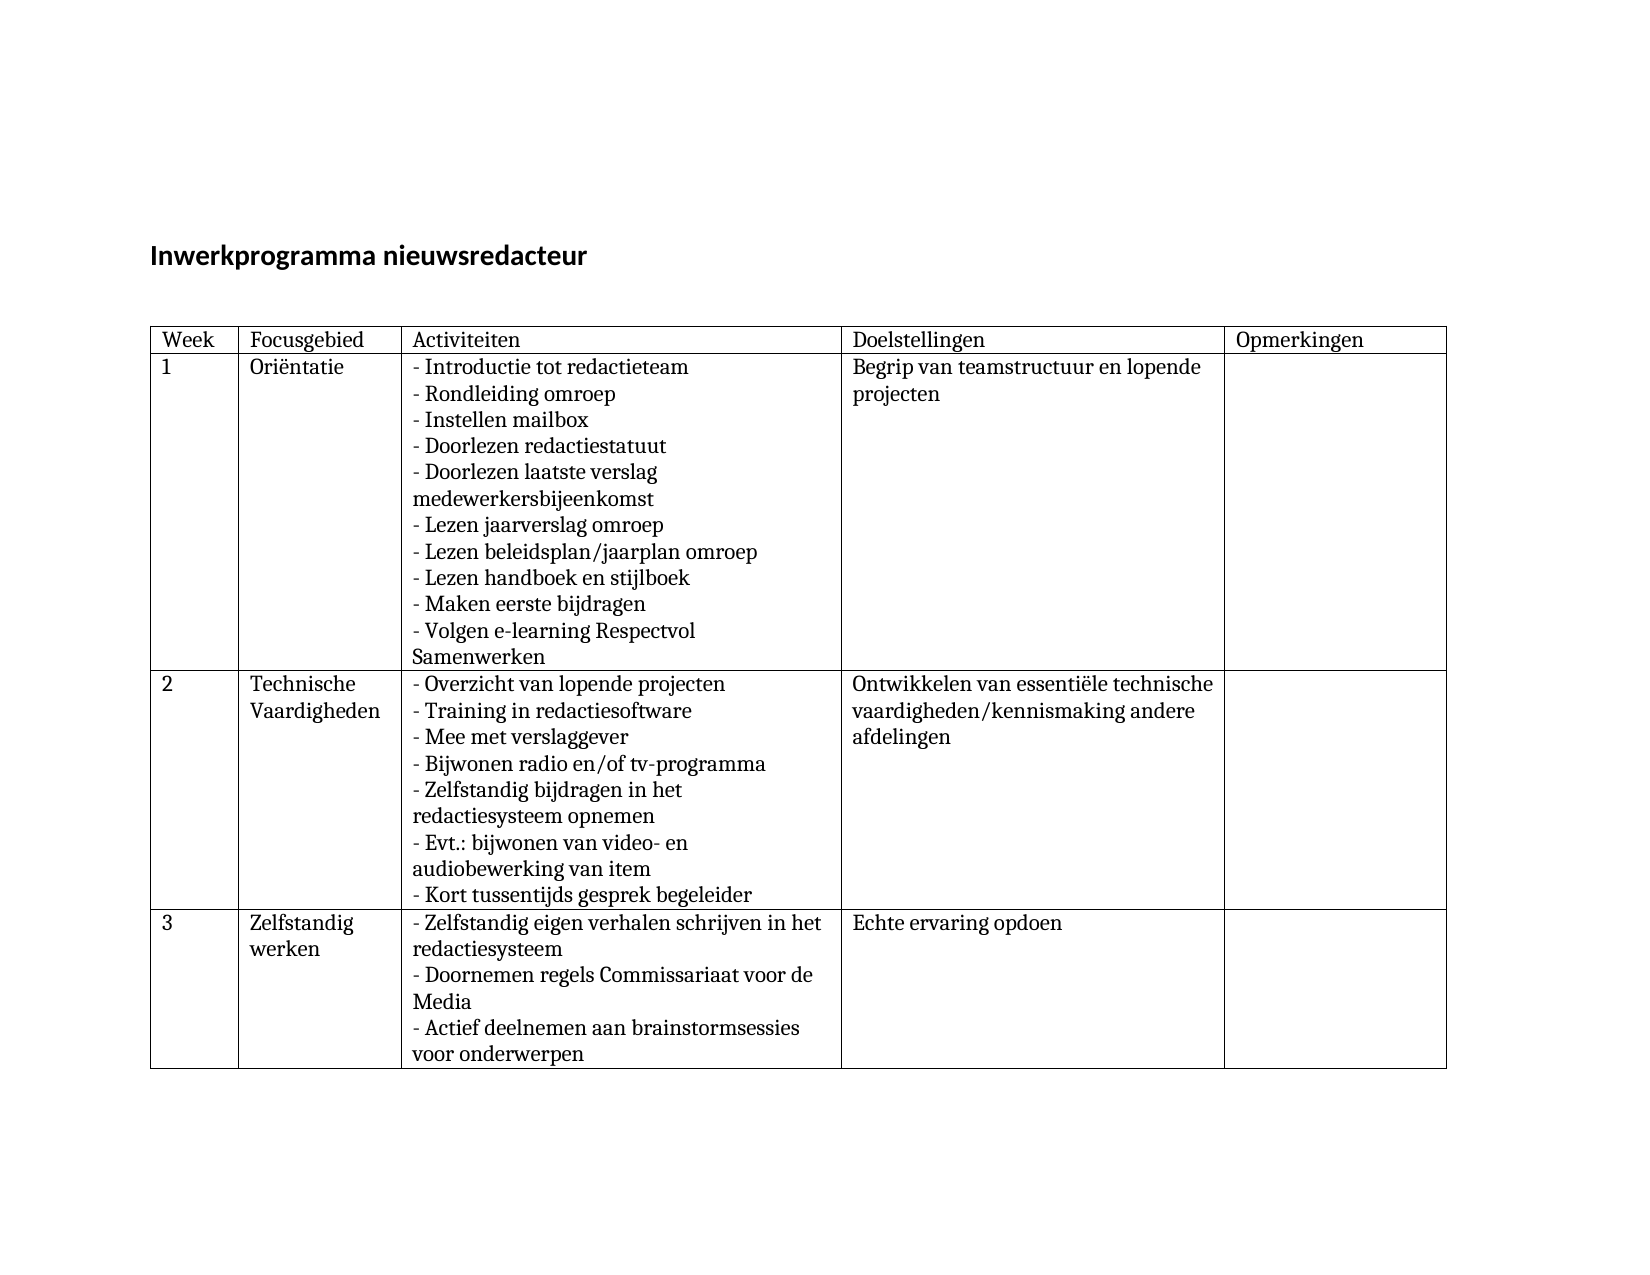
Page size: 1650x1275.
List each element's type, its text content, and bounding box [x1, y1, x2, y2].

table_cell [402, 910, 841, 1068]
table_cell Zelfstandig werken [239, 910, 401, 1068]
table_cell Technische Vaardigheden [239, 671, 401, 908]
table_cell - Overzicht van lopende projecten - Training in redactiesoftware - Mee met verslaggever - Bijwonen radio en/of tv-programma - Zelfstandig bijdragen in het redactiesysteem opnemen - Evt.: bijwonen van video- en audiobewerking van item - Kort tussentijds gesprek begeleider [402, 671, 841, 908]
table_cell 1 [151, 354, 238, 670]
table_header Activiteiten [402, 327, 841, 353]
table_cell 2 [151, 671, 238, 908]
table_header Opmerkingen [1225, 327, 1446, 353]
table_cell Ontwikkelen van essentiële technische vaardigheden/kennismaking andere afdelingen [842, 671, 1224, 908]
table_header Week [151, 327, 238, 353]
table_header Doelstellingen [842, 327, 1224, 353]
table_cell 3 [151, 910, 238, 1068]
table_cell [842, 910, 1224, 1068]
table_cell - Introductie tot redactieteam - Rondleiding omroep - Instellen mailbox - Doorlezen redactiestatuut - Doorlezen laatste verslag medewerkersbijeenkomst - Lezen jaarverslag omroep - Lezen beleidsplan/jaarplan omroep - Lezen handboek en stijlboek - Maken eerste bijdragen - Volgen e-learning Respectvol Samenwerken [402, 354, 841, 670]
table_header Focusgebied [239, 327, 401, 353]
table_cell [1225, 671, 1446, 908]
subtitle Inwerkprogramma nieuwsredacteur [150, 237, 1500, 273]
table_cell [1225, 910, 1446, 1068]
table_cell Oriëntatie [239, 354, 401, 670]
table_cell [1225, 354, 1446, 670]
table_cell Begrip van teamstructuur en lopende projecten [842, 354, 1224, 670]
